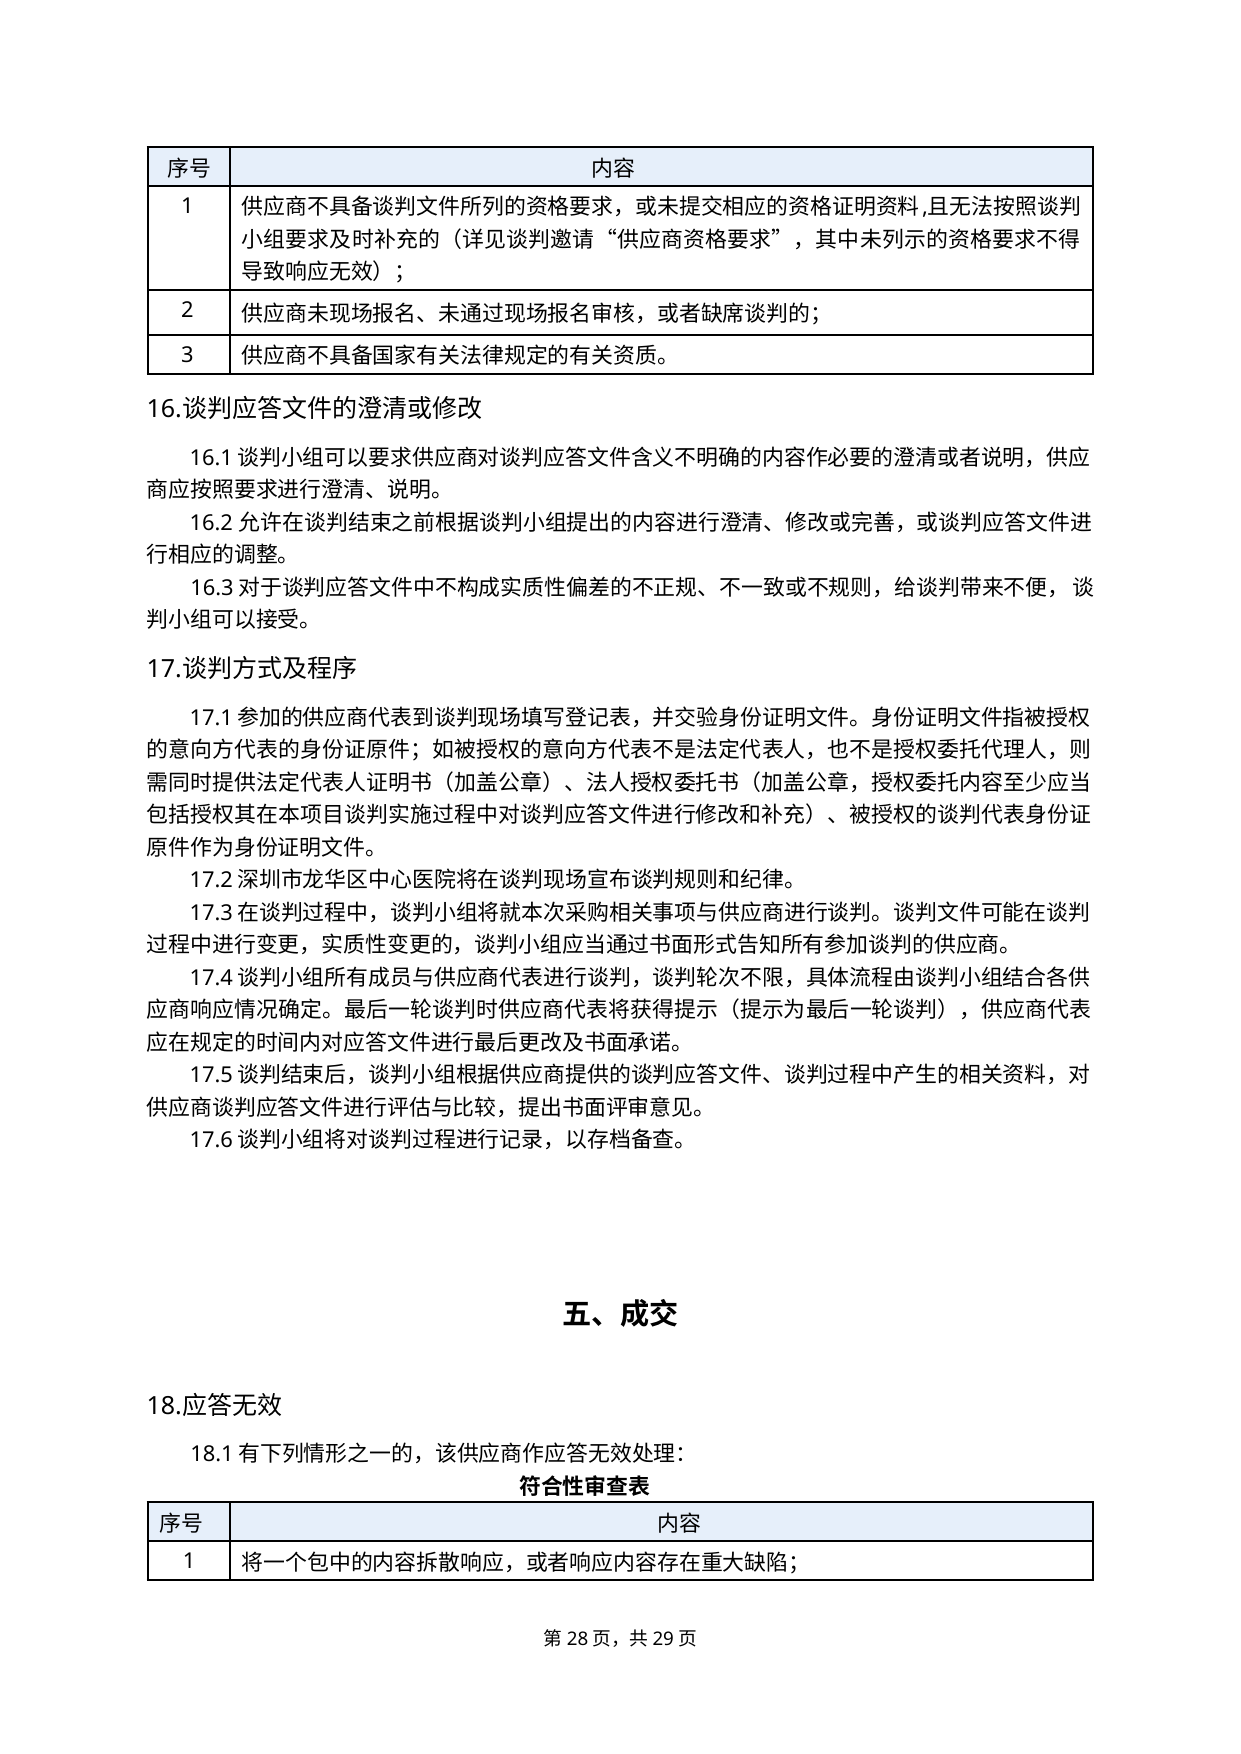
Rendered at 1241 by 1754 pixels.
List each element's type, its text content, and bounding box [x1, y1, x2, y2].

text 17.谈判方式及程序 [146, 634, 1094, 699]
text 17.6谈判小组将对谈判过程进行记录，以存档备查。 [146, 1122, 1094, 1154]
table_cell 1 [149, 187, 229, 288]
text 16.2 允许在谈判结束之前根据谈判小组提出的内容进行澄清、修改或完善，或谈判应答文件进行相应的调整。 [146, 504, 1094, 569]
table_cell 供应商不具备谈判文件所列的资格要求，或未提交相应的资格证明资料,且无法按照谈判小组要求及时补充的（详见谈判邀请“供应商资格要求”，其中未列示的资格要求不得导致响应无效）； [231, 187, 1092, 288]
text 17.1参加的供应商代表到谈判现场填写登记表，并交验身份证明文件。身份证明文件指被授权的意向方代表的身份证原件；如被授权的意向方代表不是法定代表人，也不是授权委托代理人，则需同时提供法定代表人证明书（加盖公章）、法人授权委托书（加盖公章，授权委托内容至少应当包括授权其在本项目谈判实施过程中对谈判应答文件进行修改和补充）、被授权的谈判代表身份证原件作为身份证明文件。 [146, 699, 1094, 862]
text 17.2深圳市龙华区中心医院将在谈判现场宣布谈判规则和纪律。 [146, 862, 1094, 894]
table_header 序号 [149, 1503, 229, 1540]
text 16.谈判应答文件的澄清或修改 [146, 374, 1094, 439]
text 16.3对于谈判应答文件中不构成实质性偏差的不正规、不一致或不规则，给谈判带来不便，谈判小组可以接受。 [146, 569, 1094, 634]
text 17.5谈判结束后，谈判小组根据供应商提供的谈判应答文件、谈判过程中产生的相关资料，对供应商谈判应答文件进行评估与比较，提出书面评审意见。 [146, 1057, 1094, 1122]
table_cell 将一个包中的内容拆散响应，或者响应内容存在重大缺陷； [231, 1542, 1092, 1579]
subtitle 五、成交 [146, 1279, 1094, 1344]
text 符合性审查表 [146, 1469, 1094, 1501]
text 17.3在谈判过程中，谈判小组将就本次采购相关事项与供应商进行谈判。谈判文件可能在谈判过程中进行变更，实质性变更的，谈判小组应当通过书面形式告知所有参加谈判的供应商。 [146, 894, 1094, 959]
table_header 内容 [231, 148, 1092, 185]
table_cell 供应商未现场报名、未通过现场报名审核，或者缺席谈判的； [231, 291, 1092, 334]
table_cell 1 [149, 1542, 229, 1579]
text 17.4谈判小组所有成员与供应商代表进行谈判，谈判轮次不限，具体流程由谈判小组结合各供应商响应情况确定。最后一轮谈判时供应商代表将获得提示（提示为最后一轮谈判），供应商代表应在规定的时间内对应答文件进行最后更改及书面承诺。 [146, 959, 1094, 1057]
text 18.应答无效 [146, 1371, 1094, 1436]
table_cell 供应商不具备国家有关法律规定的有关资质。 [231, 336, 1092, 372]
table_header 内容 [231, 1503, 1092, 1540]
text 16.1谈判小组可以要求供应商对谈判应答文件含义不明确的内容作必要的澄清或者说明，供应商应按照要求进行澄清、说明。 [146, 439, 1094, 504]
table_header 序号 [149, 148, 229, 185]
text 18.1有下列情形之一的，该供应商作应答无效处理： [146, 1436, 1094, 1469]
table_cell 2 [149, 291, 229, 334]
table_cell 3 [149, 336, 229, 372]
